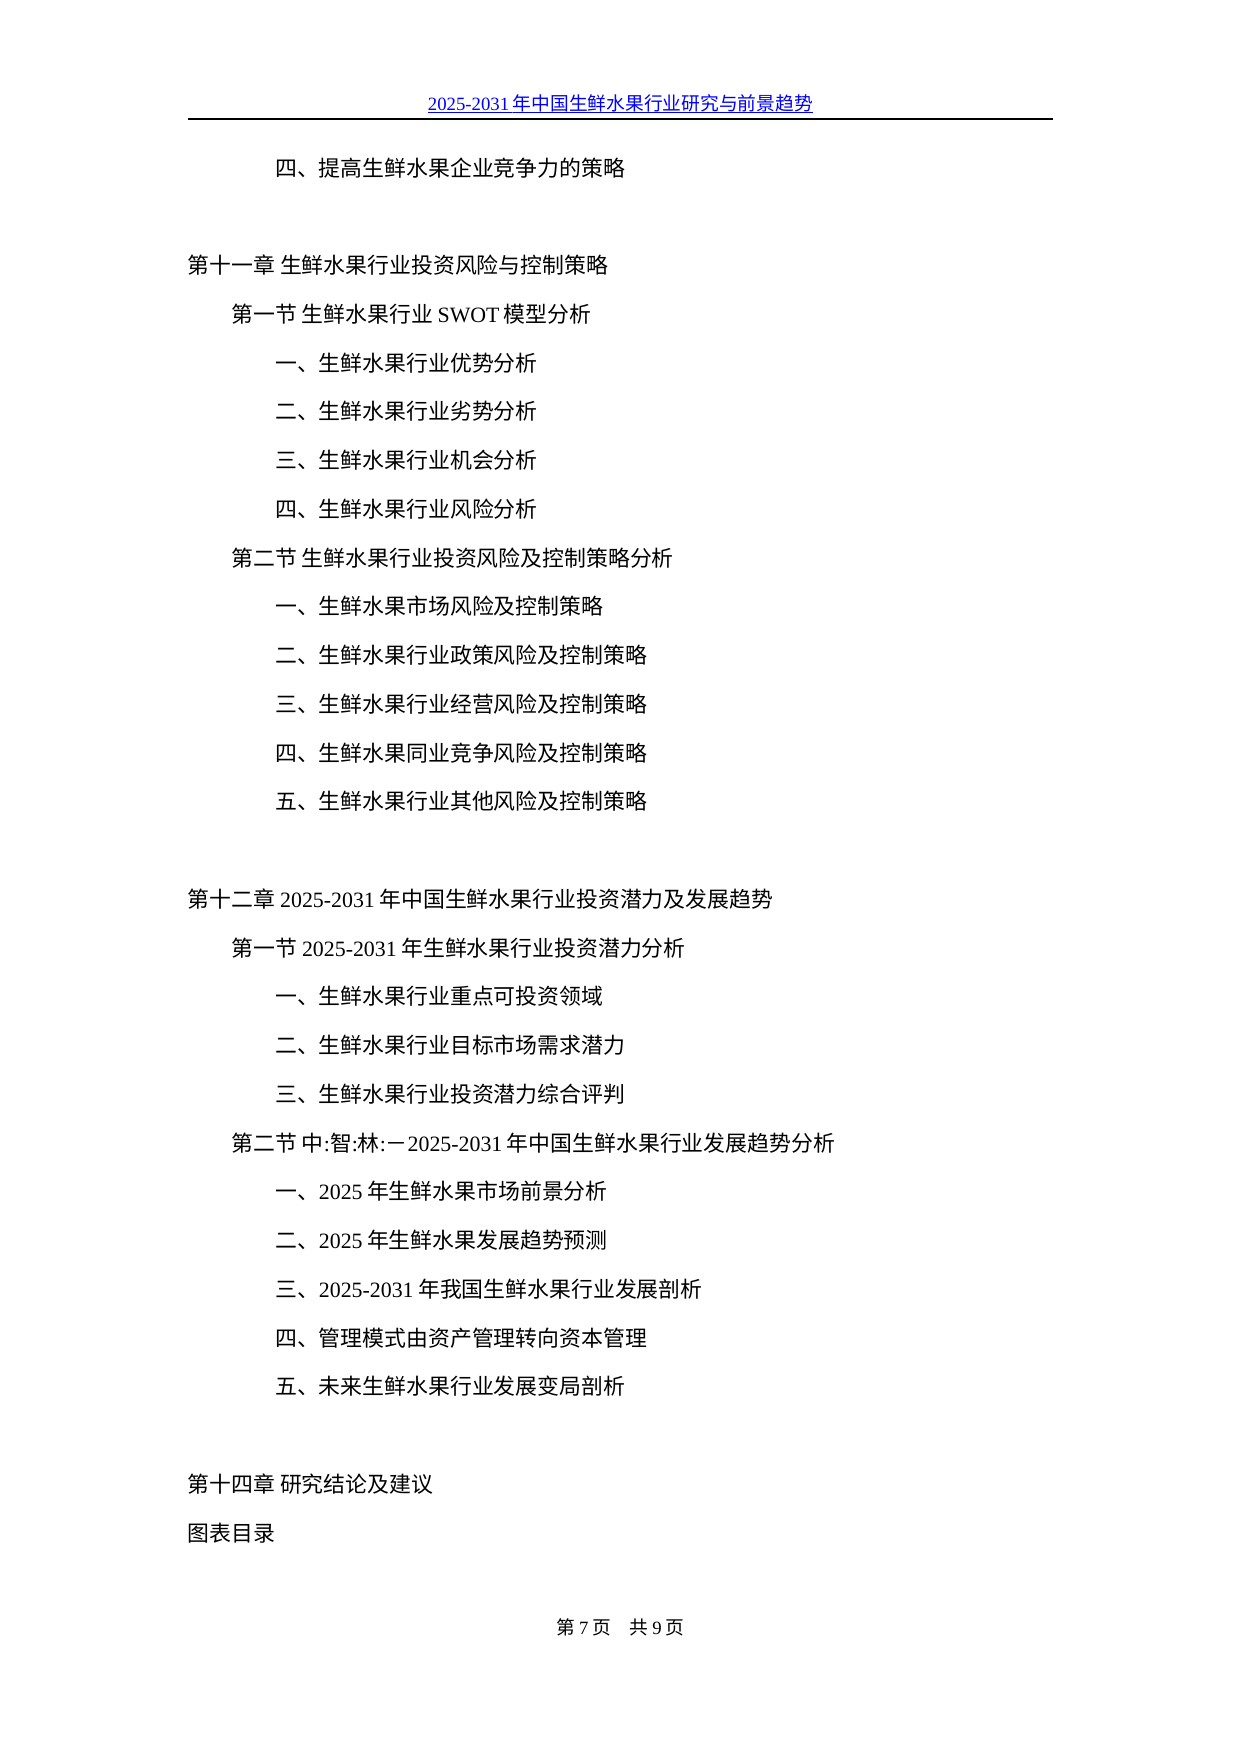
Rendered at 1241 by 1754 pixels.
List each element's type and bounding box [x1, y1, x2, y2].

text [187, 150, 1053, 1548]
